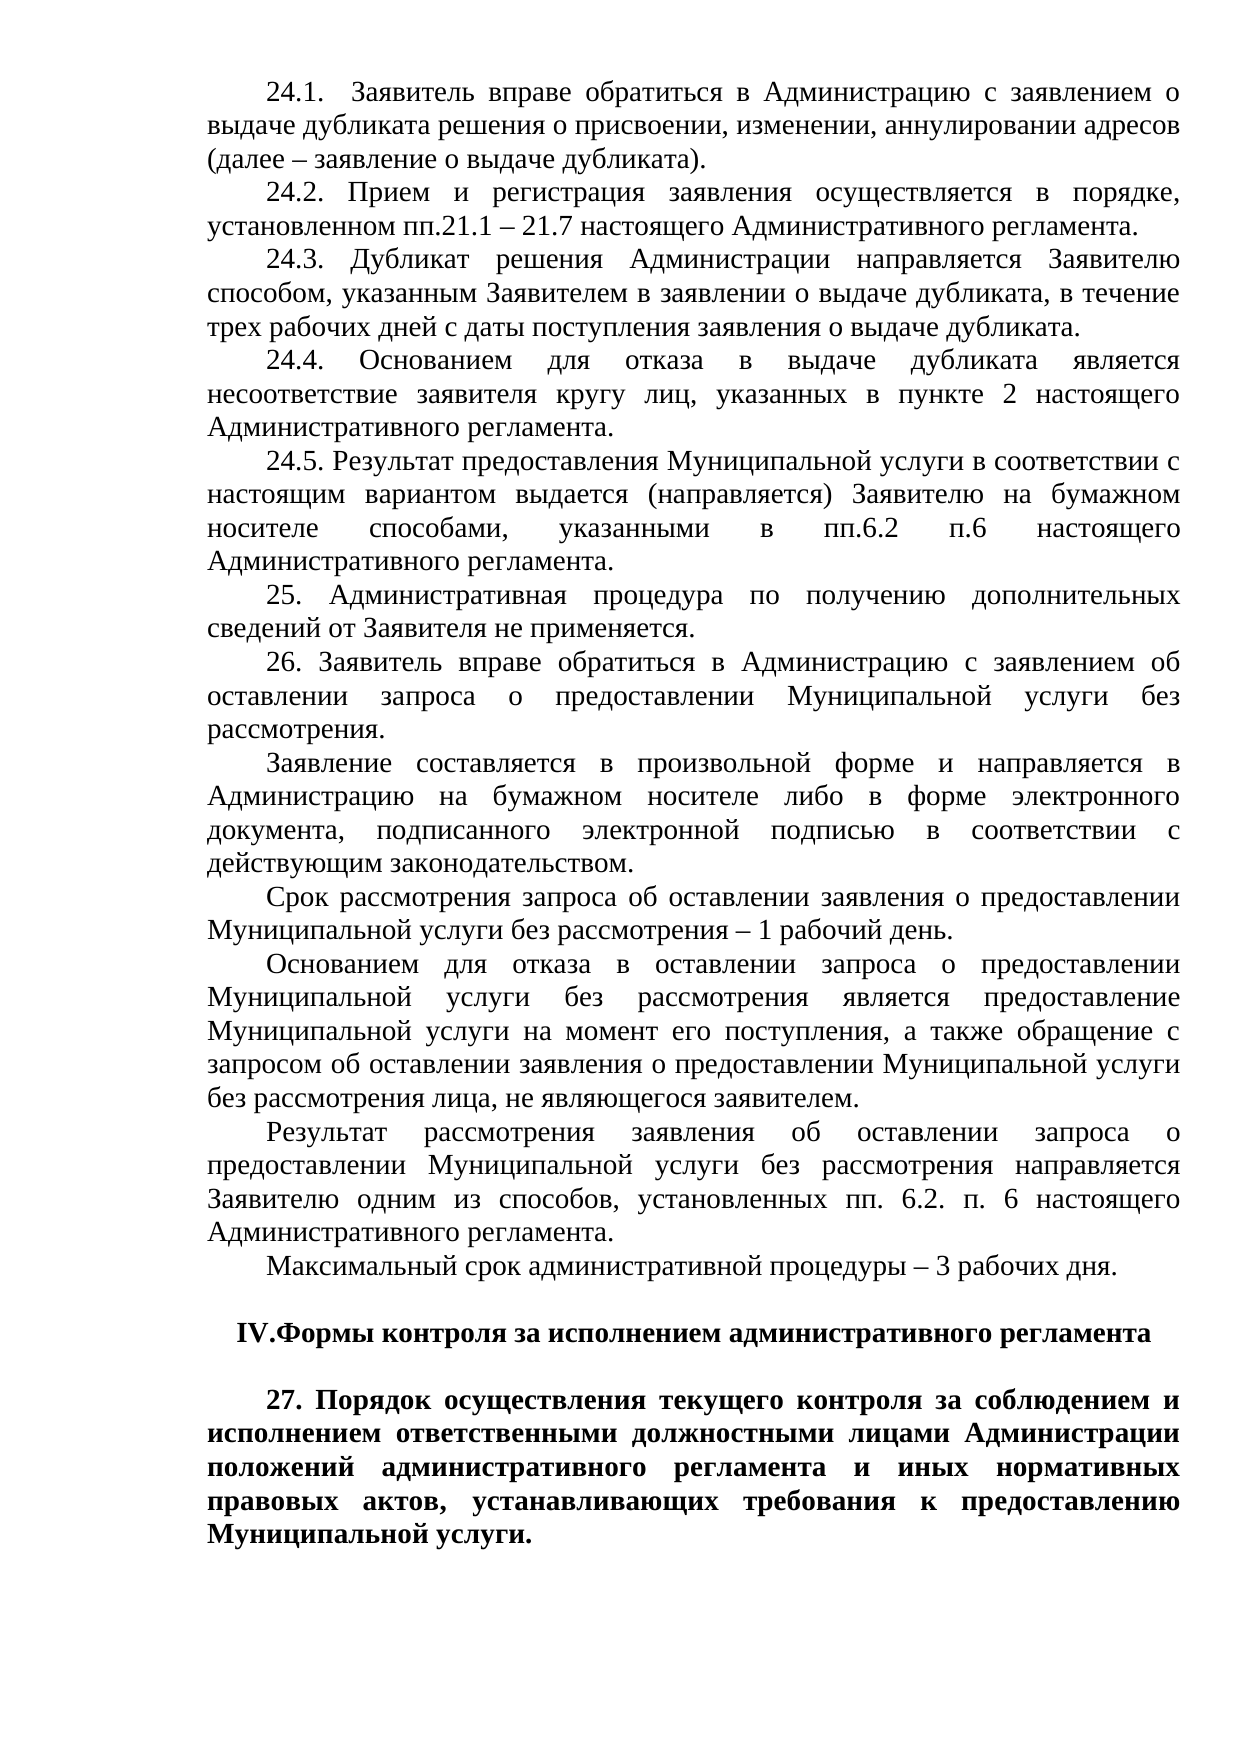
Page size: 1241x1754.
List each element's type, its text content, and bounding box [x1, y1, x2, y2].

text Результат рассмотрения заявления об оставлении запроса о предоставлении Муниципальной услуги без рассмотрения направляется Заявителю одним из способов, установленных пп. 6.2. п. 6 настоящего Административного регламента. [207, 1114, 1181, 1248]
text 24.4. Основанием для отказа в выдаче дубликата является несоответствие заявителя кругу лиц, указанных в пункте 2 настоящего Административного регламента. [207, 342, 1181, 443]
text 27. Порядок осуществления текущего контроля за соблюдением и исполнением ответственными должностными лицами Администрации положений административного регламента и иных нормативных правовых актов, устанавливающих требования к предоставлению Муниципальной услуги. [207, 1382, 1181, 1550]
text 25. Административная процедура по получению дополнительных сведений от Заявителя не применяется. [207, 577, 1181, 644]
text Заявление составляется в произвольной форме и направляется в Администрацию на бумажном носителе либо в форме электронного документа, подписанного электронной подписью в соответствии с действующим законодательством. [207, 745, 1181, 879]
text 24.1. Заявитель вправе обратиться в Администрацию с заявлением о выдаче дубликата решения о присвоении, изменении, аннулировании адресов (далее – заявление о выдаче дубликата). [207, 74, 1181, 174]
text 24.3. Дубликат решения Администрации направляется Заявителю способом, указанным Заявителем в заявлении о выдаче дубликата, в течение трех рабочих дней с даты поступления заявления о выдаче дубликата. [207, 242, 1181, 342]
text Максимальный срок административной процедуры – 3 рабочих дня. [207, 1248, 1181, 1281]
text Срок рассмотрения запроса об оставлении заявления о предоставлении Муниципальной услуги без рассмотрения – 1 рабочий день. [207, 879, 1181, 946]
text Основанием для отказа в оставлении запроса о предоставлении Муниципальной услуги без рассмотрения является предоставление Муниципальной услуги на момент его поступления, а также обращение с запросом об оставлении заявления о предоставлении Муниципальной услуги без рассмотрения лица, не являющегося заявителем. [207, 946, 1181, 1114]
text 24.5. Результат предоставления Муниципальной услуги в соответствии с настоящим вариантом выдается (направляется) Заявителю на бумажном носителе способами, указанными в пп.6.2 п.6 настоящего Административного регламента. [207, 443, 1181, 577]
text 26. Заявитель вправе обратиться в Администрацию с заявлением об оставлении запроса о предоставлении Муниципальной услуги без рассмотрения. [207, 644, 1181, 745]
text IV.Формы контроля за исполнением административного регламента [207, 1315, 1181, 1348]
text 24.2. Прием и регистрация заявления осуществляется в порядке, установленном пп.21.1 – 21.7 настоящего Административного регламента. [207, 174, 1181, 242]
